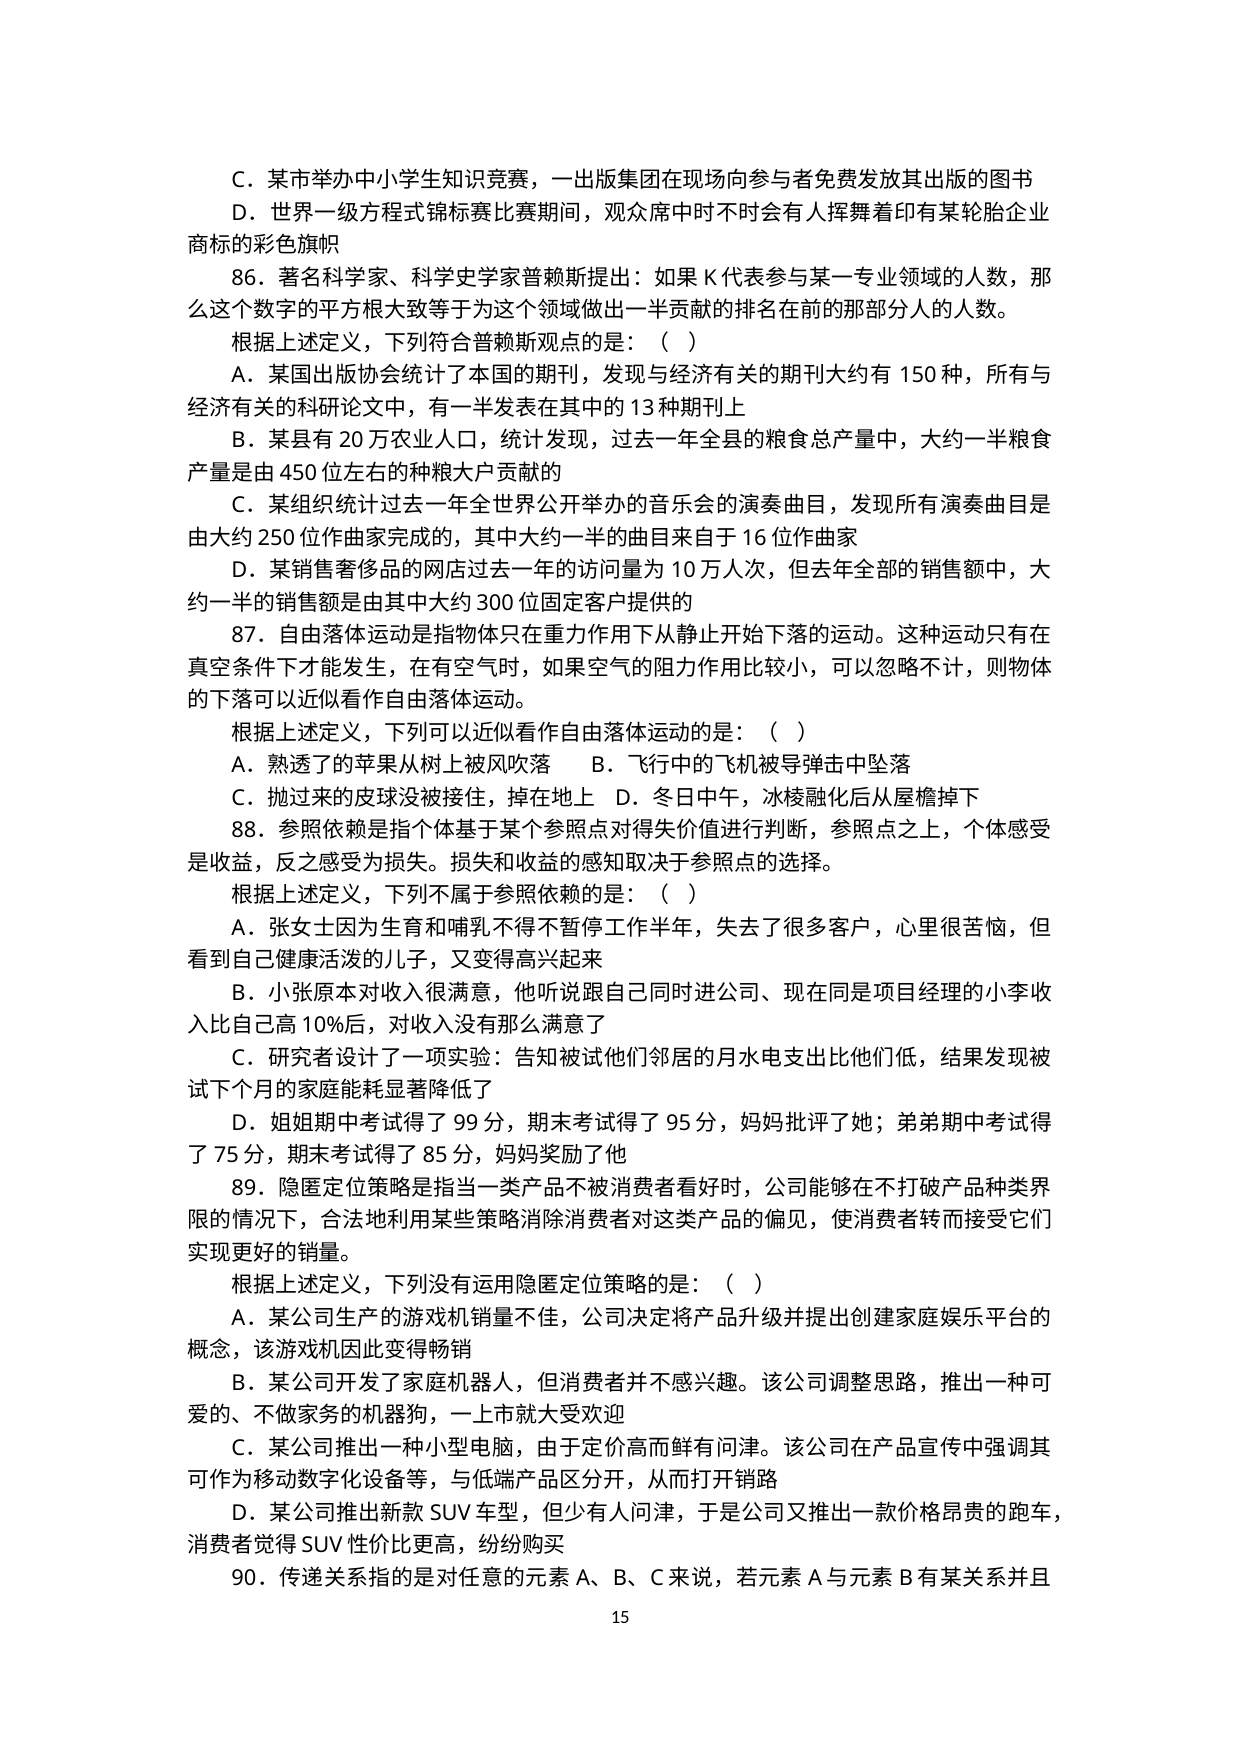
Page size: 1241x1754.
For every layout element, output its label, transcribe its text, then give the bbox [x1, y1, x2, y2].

text 根据上述定义，下列没有运用隐匿定位策略的是：（ ） [187, 1267, 1053, 1299]
text D．某销售奢侈品的网店过去一年的访问量为10万人次，但去年全部的销售额中，大约一半的销售额是由其中大约300位固定客户提供的 [187, 552, 1053, 617]
text 根据上述定义，下列不属于参照依赖的是：（ ） [187, 877, 1053, 909]
text 89．隐匿定位策略是指当一类产品不被消费者看好时，公司能够在不打破产品种类界限的情况下，合法地利用某些策略消除消费者对这类产品的偏见，使消费者转而接受它们，实现更好的销量。 [187, 1169, 1053, 1267]
text D．世界一级方程式锦标赛比赛期间，观众席中时不时会有人挥舞着印有某轮胎企业商标的彩色旗帜 [187, 194, 1053, 259]
text B．某县有20万农业人口，统计发现，过去一年全县的粮食总产量中，大约一半粮食产量是由450位左右的种粮大户贡献的 [187, 422, 1053, 487]
text C．某组织统计过去一年全世界公开举办的音乐会的演奏曲目，发现所有演奏曲目是由大约250位作曲家完成的，其中大约一半的曲目来自于16位作曲家 [187, 487, 1053, 552]
text D．姐姐期中考试得了99分，期末考试得了95分，妈妈批评了她；弟弟期中考试得了75分，期末考试得了85分，妈妈奖励了他 [187, 1104, 1053, 1169]
text B．小张原本对收入很满意，他听说跟自己同时进公司、现在同是项目经理的小李收入比自己高10%后，对收入没有那么满意了 [187, 974, 1053, 1039]
text A．某公司生产的游戏机销量不佳，公司决定将产品升级并提出创建家庭娱乐平台的概念，该游戏机因此变得畅销 [187, 1299, 1053, 1364]
text A．熟透了的苹果从树上被风吹落 B．飞行中的飞机被导弹击中坠落 [187, 747, 1053, 779]
text A．张女士因为生育和哺乳不得不暂停工作半年，失去了很多客户，心里很苦恼，但看到自己健康活泼的儿子，又变得高兴起来 [187, 909, 1053, 974]
text 88．参照依赖是指个体基于某个参照点对得失价值进行判断，参照点之上，个体感受是收益，反之感受为损失。损失和收益的感知取决于参照点的选择。 [187, 812, 1053, 877]
text 根据上述定义，下列可以近似看作自由落体运动的是：（ ） [187, 714, 1053, 747]
text C．某市举办中小学生知识竞赛，一出版集团在现场向参与者免费发放其出版的图书 [187, 162, 1053, 194]
text D．某公司推出新款SUV车型，但少有人问津，于是公司又推出一款价格昂贵的跑车，消费者觉得SUV性价比更高，纷纷购买 [187, 1494, 1053, 1559]
text C．抛过来的皮球没被接住，掉在地上 D．冬日中午，冰棱融化后从屋檐掉下 [187, 779, 1053, 812]
text A．某国出版协会统计了本国的期刊，发现与经济有关的期刊大约有150种，所有与经济有关的科研论文中，有一半发表在其中的13种期刊上 [187, 357, 1053, 422]
text B．某公司开发了家庭机器人，但消费者并不感兴趣。该公司调整思路，推出一种可爱的、不做家务的机器狗，一上市就大受欢迎 [187, 1364, 1053, 1429]
text 86．著名科学家、科学史学家普赖斯提出：如果K代表参与某一专业领域的人数，那么这个数字的平方根大致等于为这个领域做出一半贡献的排名在前的那部分人的人数。 [187, 259, 1053, 324]
text C．某公司推出一种小型电脑，由于定价高而鲜有问津。该公司在产品宣传中强调其可作为移动数字化设备等，与低端产品区分开，从而打开销路 [187, 1429, 1053, 1494]
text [187, 1559, 1053, 1592]
text 根据上述定义，下列符合普赖斯观点的是：（ ） [187, 324, 1053, 357]
text C．研究者设计了一项实验：告知被试他们邻居的月水电支出比他们低，结果发现被试下个月的家庭能耗显著降低了 [187, 1039, 1053, 1104]
text 87．自由落体运动是指物体只在重力作用下从静止开始下落的运动。这种运动只有在真空条件下才能发生，在有空气时，如果空气的阻力作用比较小，可以忽略不计，则物体的下落可以近似看作自由落体运动。 [187, 617, 1053, 714]
